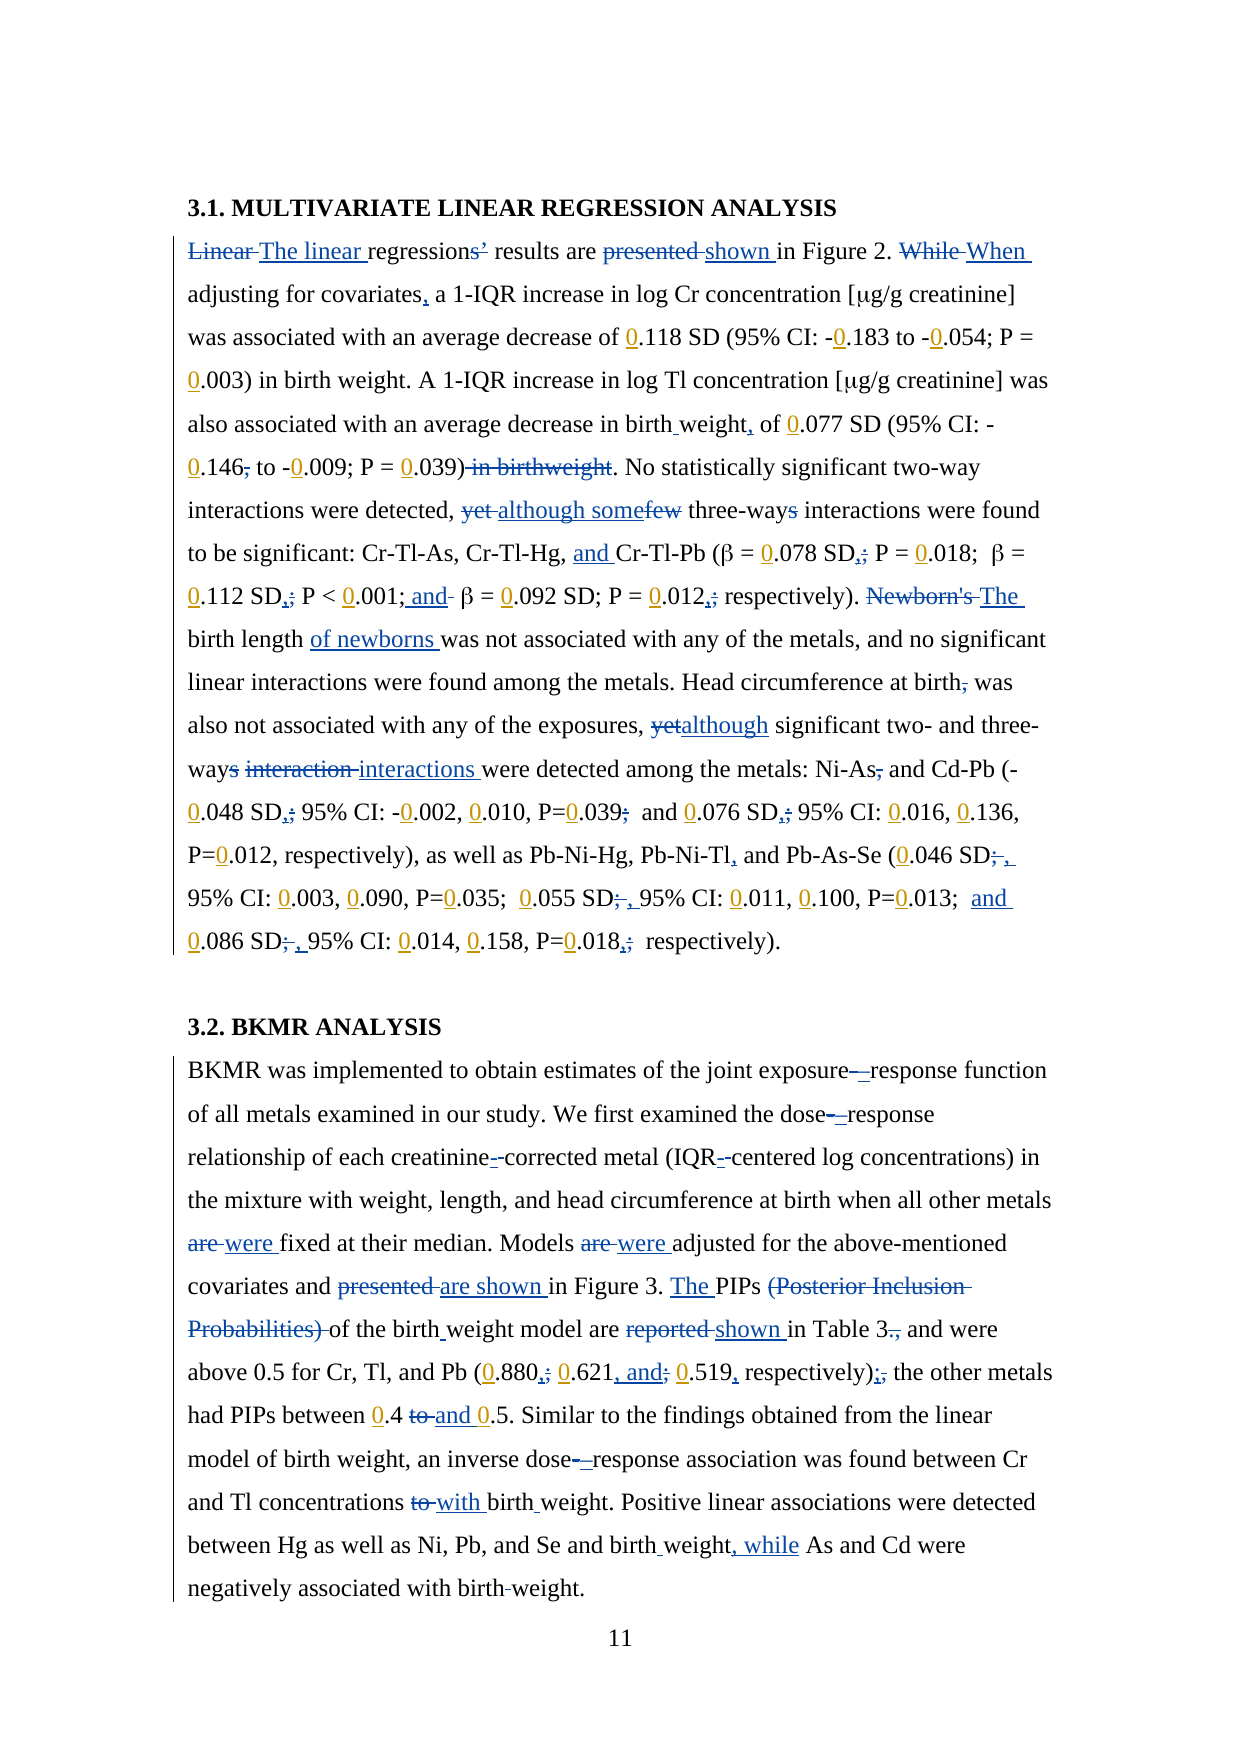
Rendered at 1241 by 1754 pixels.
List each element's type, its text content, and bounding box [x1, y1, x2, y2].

text regression results are in Figure 2. adjusting for covariates a 1-IQR increase in log Cr concentration [g/g creatinine] was associated with an average decrease of .118 SD (95% CI: -.183 to -.054; P = .003) in birth weight. A 1-IQR increase in log Tl concentration [g/g creatinine] was also associated with an average decrease in birthweight of .077 SD (95% CI: -.146 to -.009; P = .039). No statistically significant two-way interactions were detected, three-way interactions were found to be significant: Cr-Tl-As, Cr-Tl-Hg, Cr-Tl-Pb ( = .078 SD P = .018; = .112 SD P < .001; = .092 SD; P = .012 respectively). birth length was not associated with any of the metals, and no significant linear interactions were found among the metals. Head circumference at birth was also not associated with any of the exposures, significant two- and three-way were detected among the metals: Ni-As and Cd-Pb (-.048 SD 95% CI: -.002, .010, P=.039 and .076 SD 95% CI: .016, .136, P=.012, respectively), as well as Pb-Ni-Hg, Pb-Ni-Tl and Pb-As-Se (.046 SD95% CI: .003, .090, P=.035; .055 SD95% CI: .011, .100, P=.013; .086 SD95% CI: .014, .158, P=.018 respectively). [187, 236, 1053, 955]
text BKMR was implemented to obtain estimates of the joint exposureresponse function of all metals examined in our study. We first examined the doseresponse relationship of each creatininecorrected metal (IQRcentered log concentrations) in the mixture with weight, length, and head circumference at birth when all other metals fixed at their median. Models adjusted for the above-mentioned covariates and in Figure 3. PIPs of the birthweight model are in Table 3 and were above 0.5 for Cr, Tl, and Pb (.880 .621 .519 respectively) the other metals had PIPs between .4 .5. Similar to the findings obtained from the linear model of birth weight, an inverse doseresponse association was found between Cr and Tl concentrations birthweight. Positive linear associations were detected between Hg as well as Ni, Pb, and Se and birthweight As and Cd were negatively associated with birthweight. [187, 1056, 1053, 1602]
text 3.1. MULTIVARIATE LINEAR REGRESSION ANALYSIS [187, 193, 1053, 222]
text 3.2. BKMR ANALYSIS [187, 1012, 1053, 1041]
